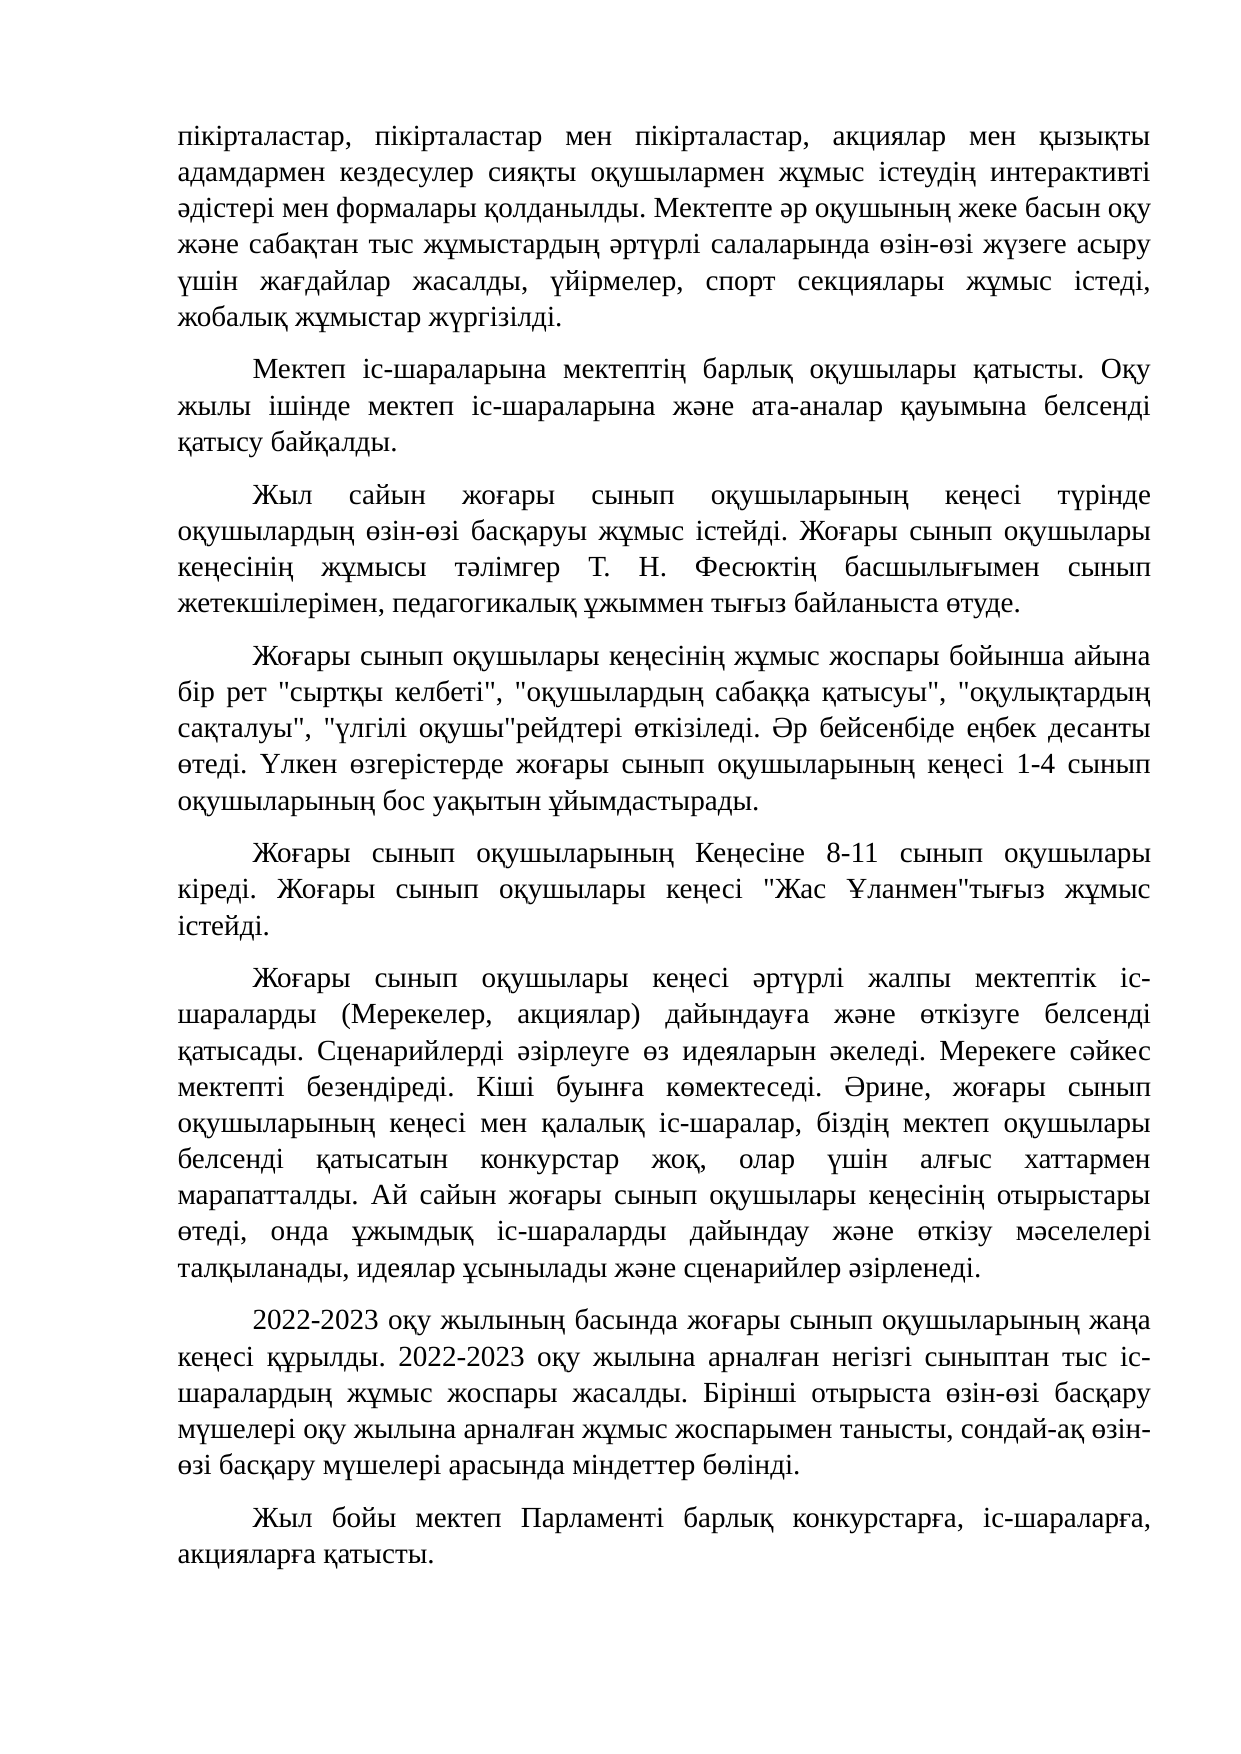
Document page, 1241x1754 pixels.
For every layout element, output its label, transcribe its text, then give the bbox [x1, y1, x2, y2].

text Мектеп іс-шараларына мектептің барлық оқушылары қатысты. Оқу жылы ішінде мектеп іс-шараларына және ата-аналар қауымына белсенді қатысу байқалды. [177, 352, 1152, 457]
text Жоғары сынып оқушылары кеңесі әртүрлі жалпы мектептік іс-шараларды (Мерекелер, акциялар) дайындауға және өткізуге белсенді қатысады. Сценарийлерді әзірлеуге өз идеяларын әкеледі. Мерекеге сәйкес мектепті безендіреді. Кіші буынға көмектеседі. Әрине, жоғары сынып оқушыларының кеңесі мен қалалық іс-шаралар, біздің мектеп оқушылары белсенді қатысатын конкурстар жоқ, олар үшін алғыс хаттармен марапатталды. Ай сайын жоғары сынып оқушылары кеңесінің отырыстары өтеді, онда ұжымдық іс-шараларды дайындау және өткізу мәселелері талқыланады, идеялар ұсынылады және сценарийлер әзірленеді. [177, 961, 1152, 1283]
text Жоғары сынып оқушыларының Кеңесіне 8-11 сынып оқушылары кіреді. Жоғары сынып оқушылары кеңесі "Жас Ұланмен"тығыз жұмыс істейді. [177, 835, 1152, 941]
text Жыл сайын жоғары сынып оқушыларының кеңесі түрінде оқушылардың өзін-өзі басқаруы жұмыс істейді. Жоғары сынып оқушылары кеңесінің жұмысы тәлімгер Т. Н. Фесюктің басшылығымен сынып жетекшілерімен, педагогикалық ұжыммен тығыз байланыста өтуде. [177, 477, 1152, 619]
text Жоғары сынып оқушылары кеңесінің жұмыс жоспары бойынша айына бір рет "сыртқы келбеті", "оқушылардың сабаққа қатысуы", "оқулықтардың сақталуы", "үлгілі оқушы"рейдтері өткізіледі. Әр бейсенбіде еңбек десанты өтеді. Үлкен өзгерістерде жоғары сынып оқушыларының кеңесі 1-4 сынып оқушыларының бос уақытын ұйымдастырады. [177, 638, 1152, 816]
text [177, 118, 1152, 332]
text Жыл бойы мектеп Парламенті барлық конкурстарға, іс-шараларға, акцияларға қатысты. [177, 1500, 1152, 1569]
text 2022-2023 оқу жылының басында жоғары сынып оқушыларының жаңа кеңесі құрылды. 2022-2023 оқу жылына арналған негізгі сыныптан тыс іс-шаралардың жұмыс жоспары жасалды. Бірінші отырыста өзін-өзі басқару мүшелері оқу жылына арналған жұмыс жоспарымен танысты, сондай-ақ өзін-өзі басқару мүшелері арасында міндеттер бөлінді. [177, 1302, 1152, 1481]
